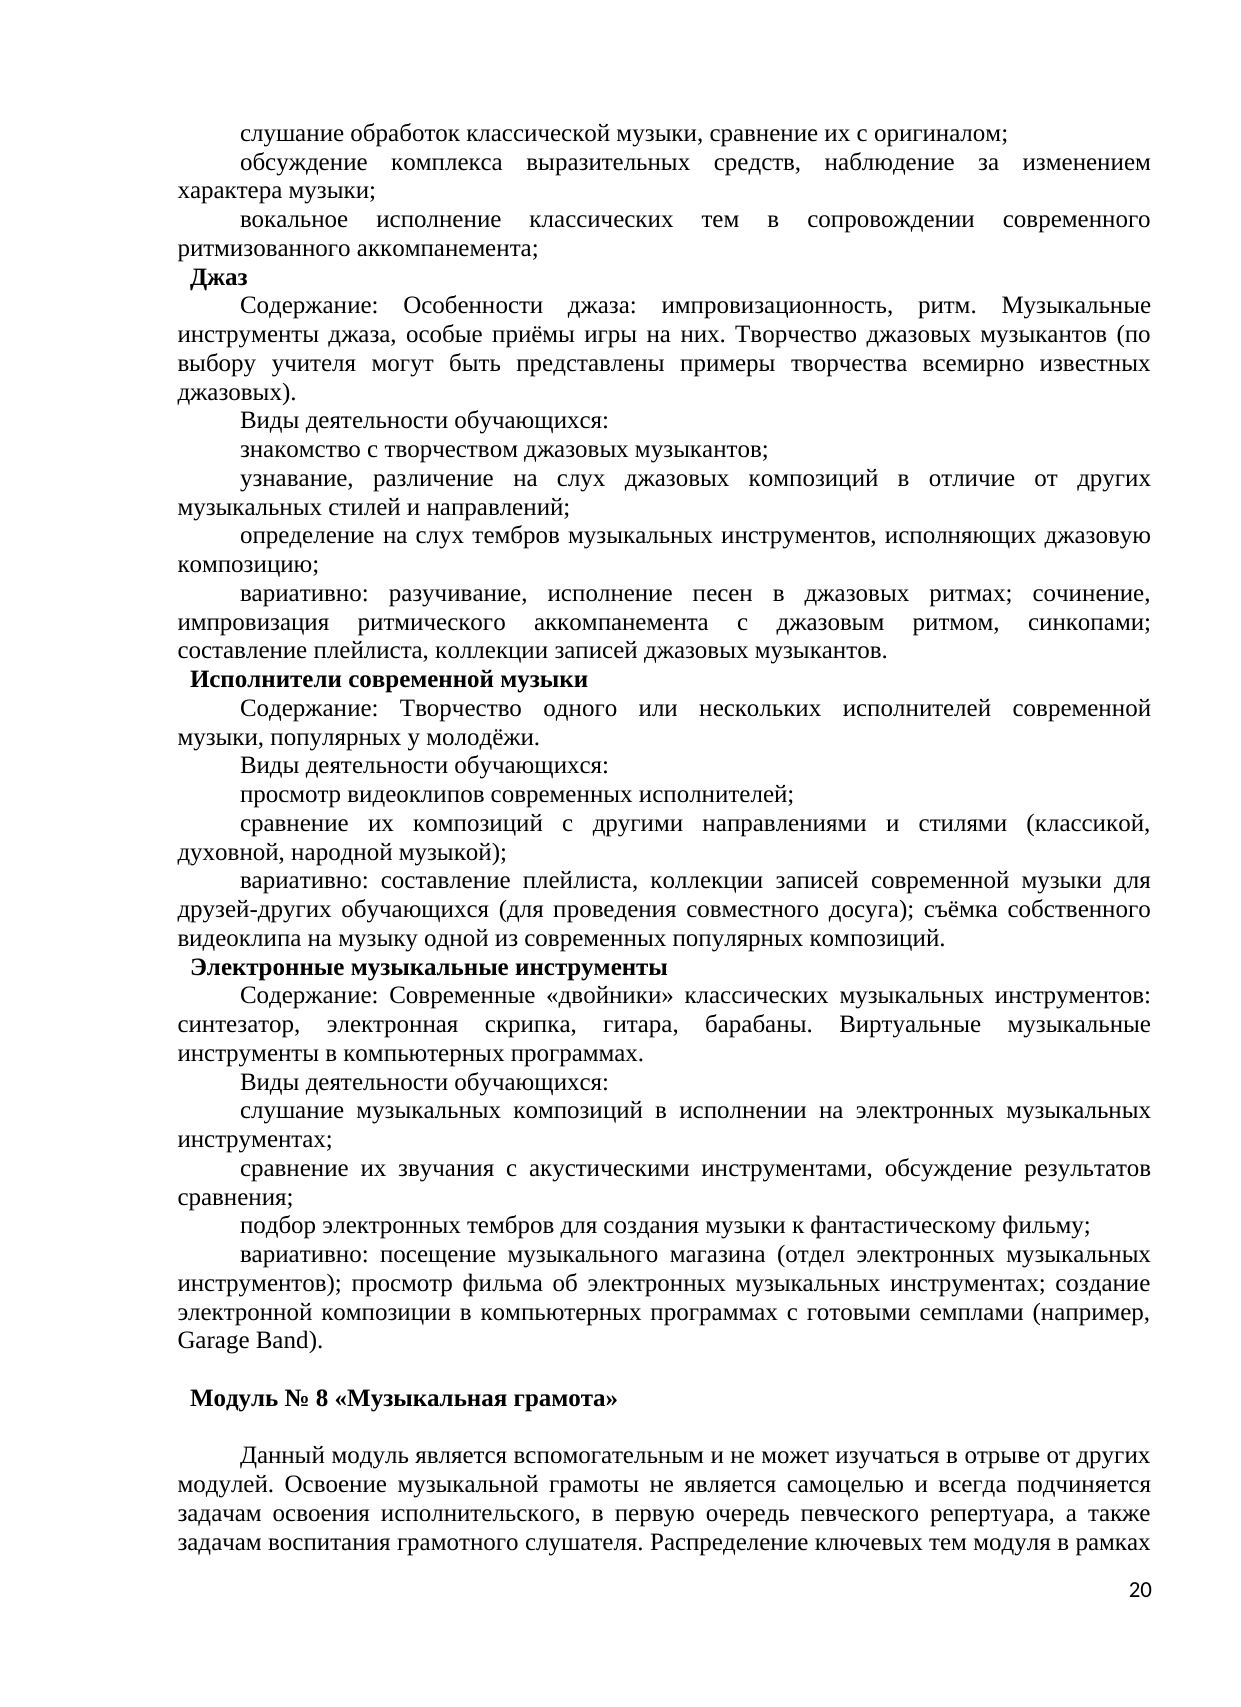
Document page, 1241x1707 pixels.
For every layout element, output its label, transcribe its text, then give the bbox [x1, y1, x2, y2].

text сравнение их композиций с другими направлениями и стилями (классикой, духовной, народной музыкой); [177, 808, 1152, 866]
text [177, 1441, 1152, 1556]
text просмотр видеоклипов современных исполнителей; [177, 779, 1152, 808]
text вариативно: разучивание, исполнение песен в джазовых ритмах; сочинение, импровизация ритмического аккомпанемента с джазовым ритмом, синкопами; составление плейлиста, коллекции записей джазовых музыкантов. [177, 578, 1152, 664]
text Модуль № 8 «Музыкальная грамота» [190, 1383, 1152, 1412]
text Виды деятельности обучающихся: [177, 406, 1152, 434]
text Содержание: Особенности джаза: импровизационность, ритм. Музыкальные инструменты джаза, особые приёмы игры на них. Творчество джазовых музыкантов (по выбору учителя могут быть представлены примеры творчества всемирно известных джазовых). [177, 291, 1152, 406]
text вокальное исполнение классических тем в сопровождении современного ритмизованного аккомпанемента; [177, 204, 1152, 262]
text определение на слух тембров музыкальных инструментов, исполняющих джазовую композицию; [177, 521, 1152, 578]
text Электронные музыкальные инструменты [190, 952, 1152, 981]
text слушание обработок классической музыки, сравнение их с оригиналом; [177, 118, 1152, 147]
text Содержание: Современные «двойники» классических музыкальных инструментов: синтезатор, электронная скрипка, гитара, барабаны. Виртуальные музыкальные инструменты в компьютерных программах. [177, 981, 1152, 1067]
text сравнение их звучания с акустическими инструментами, обсуждение результатов сравнения; [177, 1153, 1152, 1211]
text узнавание, различение на слух джазовых композиций в отличие от других музыкальных стилей и направлений; [177, 463, 1152, 521]
text вариативно: составление плейлиста, коллекции записей современной музыки для друзей-других обучающихся (для проведения совместного досуга); съёмка собственного видеоклипа на музыку одной из современных популярных композиций. [177, 866, 1152, 952]
text обсуждение комплекса выразительных средств, наблюдение за изменением характера музыки; [177, 147, 1152, 204]
text подбор электронных тембров для создания музыки к фантастическому фильму; [177, 1211, 1152, 1239]
text Исполнители современной музыки [190, 664, 1152, 693]
text знакомство с творчеством джазовых музыкантов; [177, 434, 1152, 463]
text Содержание: Творчество одного или нескольких исполнителей современной музыки, популярных у молодёжи. [177, 693, 1152, 751]
text вариативно: посещение музыкального магазина (отдел электронных музыкальных инструментов); просмотр фильма об электронных музыкальных инструментах; создание электронной композиции в компьютерных программах с готовыми семплами (например, Garage Band). [177, 1239, 1152, 1354]
text слушание музыкальных композиций в исполнении на электронных музыкальных инструментах; [177, 1096, 1152, 1153]
text Джаз [190, 262, 1152, 291]
text Виды деятельности обучающихся: [177, 1067, 1152, 1096]
text Виды деятельности обучающихся: [177, 751, 1152, 779]
